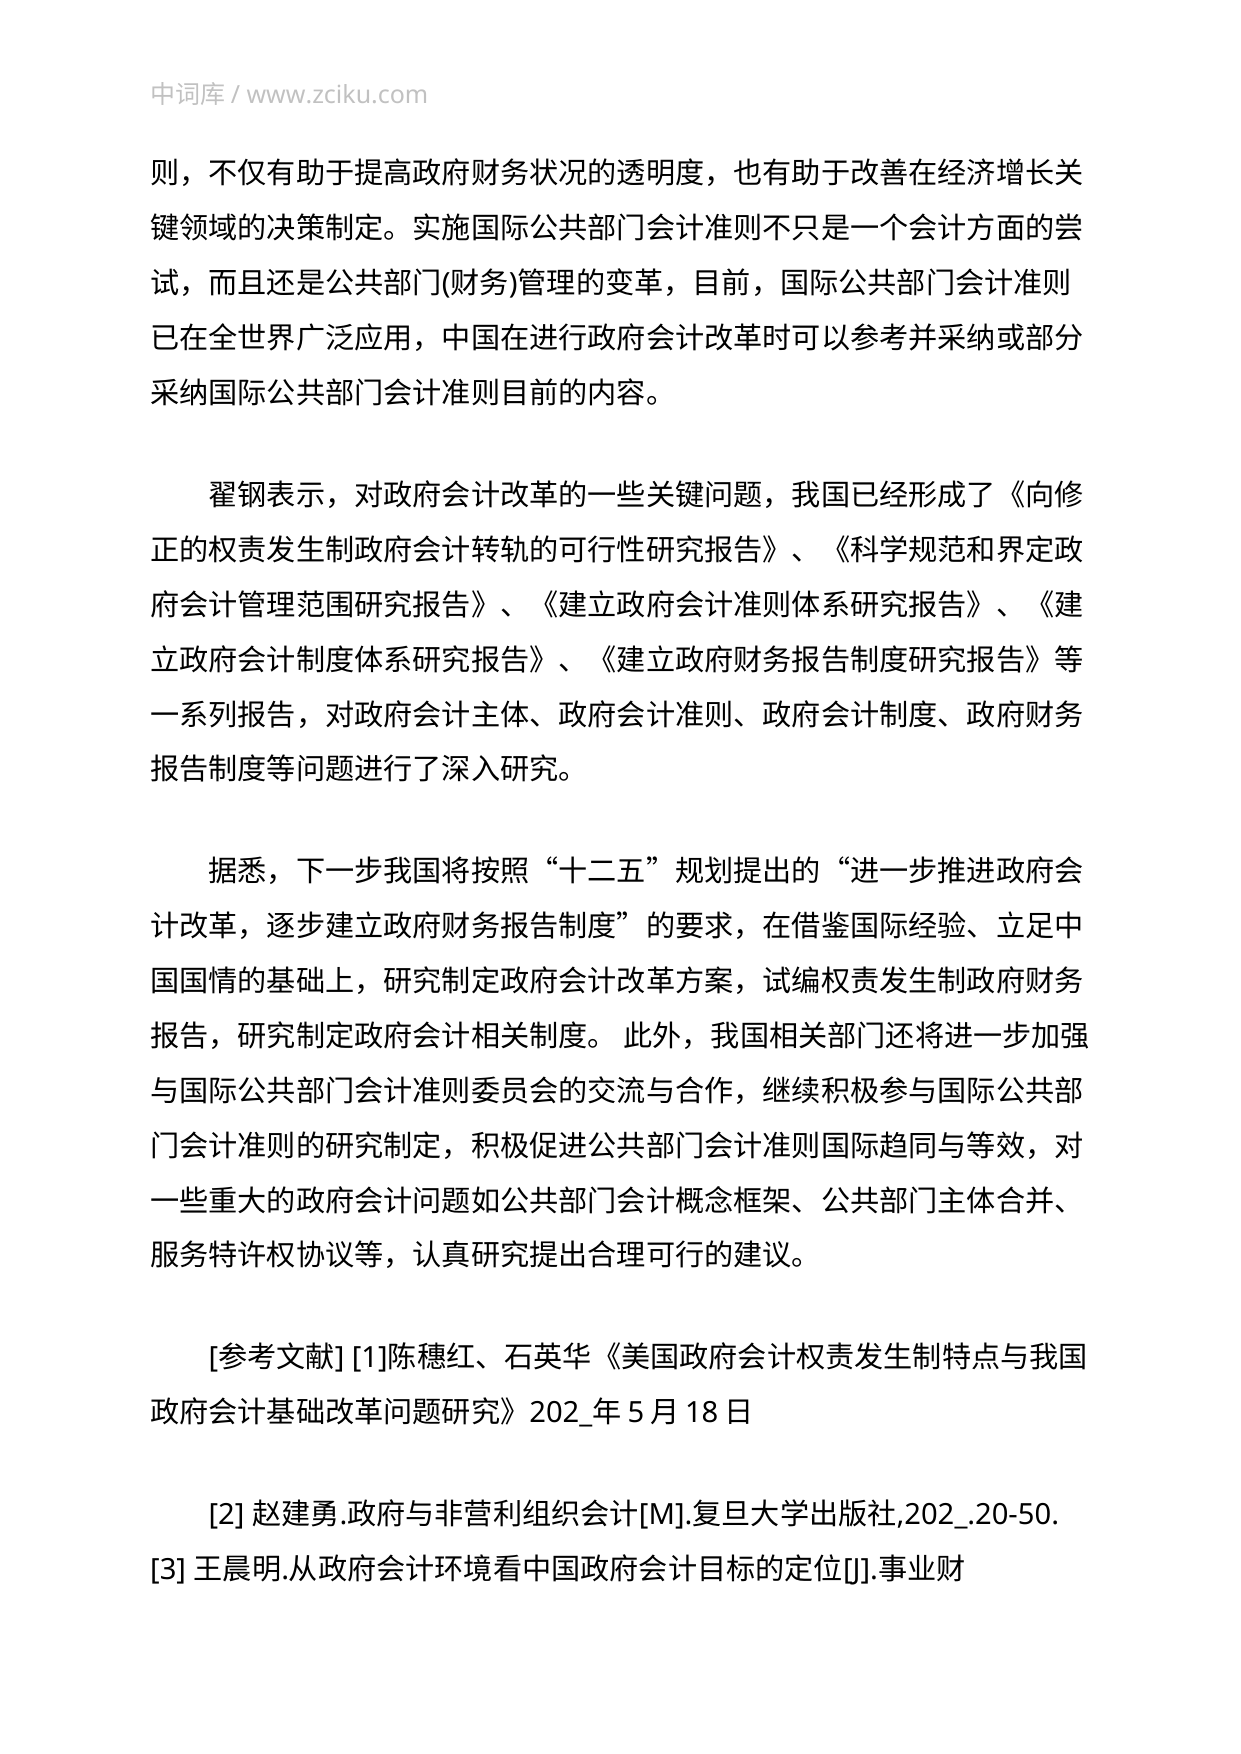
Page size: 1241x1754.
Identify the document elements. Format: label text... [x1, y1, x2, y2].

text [150, 150, 1090, 412]
text 据悉，下一步我国将按照“十二五”规划提出的“进一步推进政府会计改革，逐步建立政府财务报告制度”的要求，在借鉴国际经验、立足中国国情的基础上，研究制定政府会计改革方案，试编权责发生制政府财务报告，研究制定政府会计相关制度。 此外，我国相关部门还将进一步加强与国际公共部门会计准则委员会的交流与合作，继续积极参与国际公共部门会计准则的研究制定，积极促进公共部门会计准则国际趋同与等效，对一些重大的政府会计问题如公共部门会计概念框架、公共部门主体合并、服务特许权协议等，认真研究提出合理可行的建议。 [150, 848, 1090, 1274]
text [150, 1491, 1090, 1588]
text [参考文献] [1]陈穗红、石英华《美国政府会计权责发生制特点与我国政府会计基础改革问题研究》202_年5月18日 [150, 1334, 1090, 1431]
text 翟钢表示，对政府会计改革的一些关键问题，我国已经形成了《向修正的权责发生制政府会计转轨的可行性研究报告》、《科学规范和界定政府会计管理范围研究报告》、《建立政府会计准则体系研究报告》、《建立政府会计制度体系研究报告》、《建立政府财务报告制度研究报告》等一系列报告，对政府会计主体、政府会计准则、政府会计制度、政府财务报告制度等问题进行了深入研究。 [150, 471, 1090, 788]
